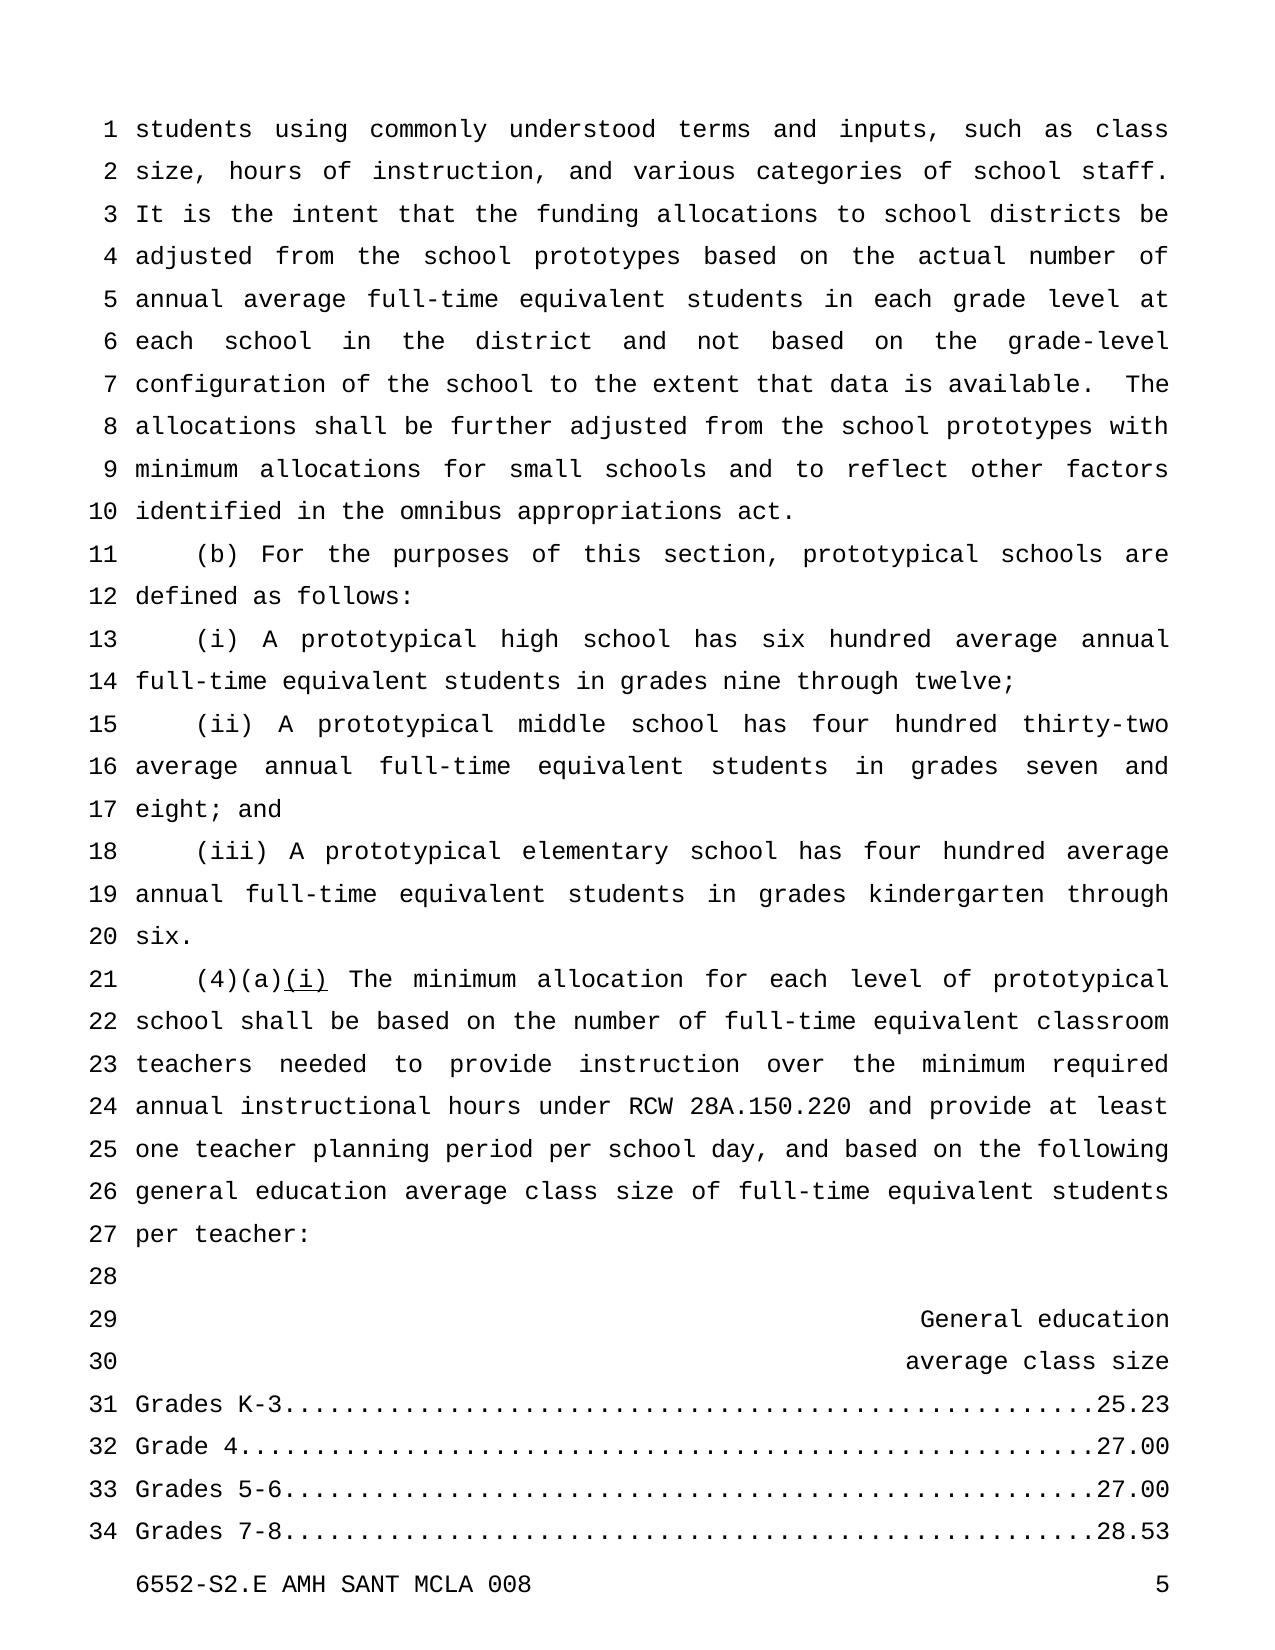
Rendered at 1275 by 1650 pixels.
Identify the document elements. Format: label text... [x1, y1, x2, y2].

text (4)(a)(i) The minimum allocation for each level of prototypical school shall be based on the number of full-time equivalent classroom teachers needed to provide instruction over the minimum required annual instructional hours under RCW 28A.150.220 and provide at least one teacher planning period per school day, and based on the following general education average class size of full-time equivalent students per teacher: [135, 953, 1170, 1251]
text Grades 7-8 28.53 [135, 1506, 1170, 1548]
text (iii) A prototypical elementary school has four hundred average annual full-time equivalent students in grades kindergarten through six. [135, 826, 1170, 953]
text average class size [135, 1336, 1170, 1378]
text Grade 4 27.00 [135, 1421, 1170, 1463]
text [135, 103, 1170, 528]
text (b) For the purposes of this section, prototypical schools are defined as follows: [135, 528, 1170, 613]
text (ii) A prototypical middle school has four hundred thirty-two average annual full-time equivalent students in grades seven and eight; and [135, 698, 1170, 826]
text Grades 5-6 27.00 [135, 1463, 1170, 1506]
text (i) A prototypical high school has six hundred average annual full-time equivalent students in grades nine through twelve; [135, 613, 1170, 698]
text Grades K-3 25.23 [135, 1378, 1170, 1421]
text General education [135, 1293, 1170, 1336]
